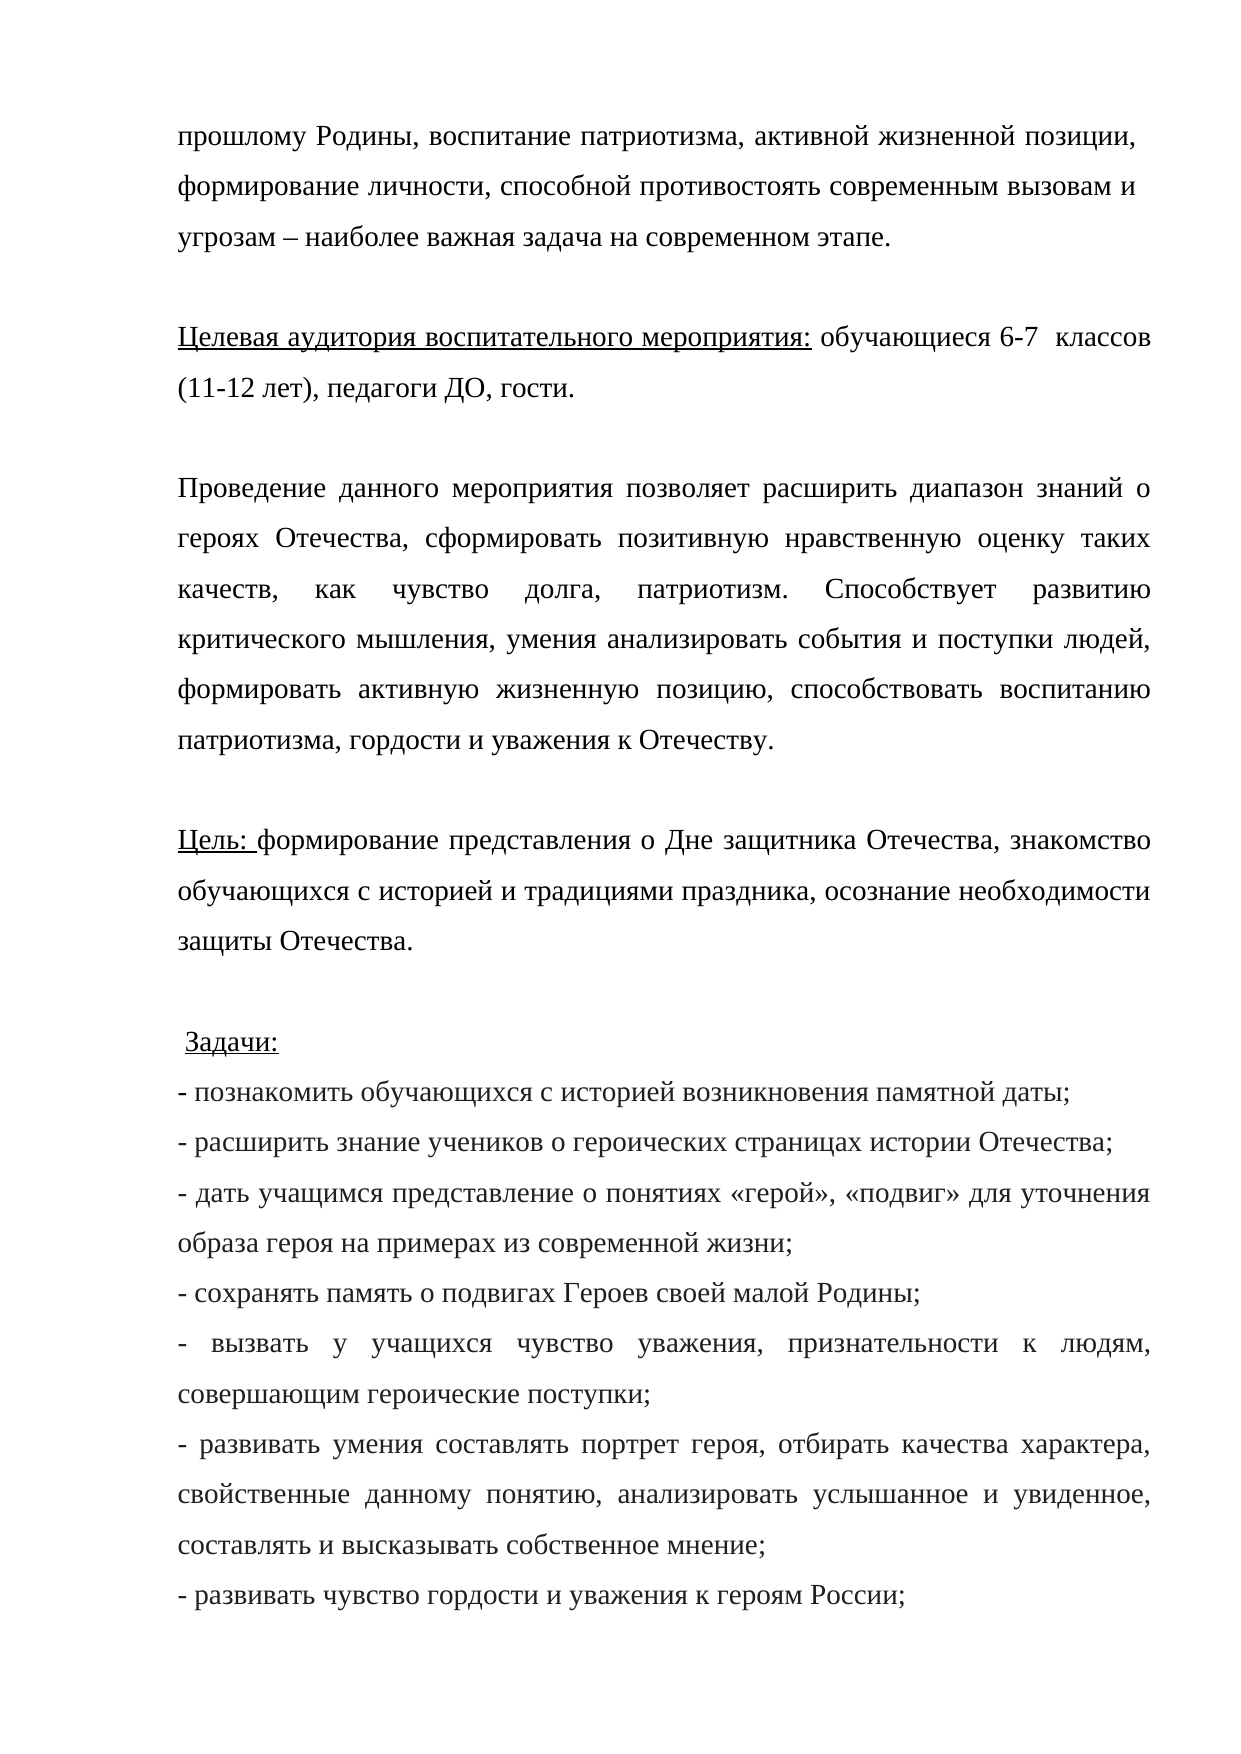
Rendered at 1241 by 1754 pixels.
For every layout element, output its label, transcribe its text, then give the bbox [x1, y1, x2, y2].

text - вызвать у учащихся чувство уважения, признательности к людям, совершающим героические поступки; [177, 1326, 1152, 1409]
text - дать учащимся представление о понятиях «герой», «подвиг» для уточнения образа героя на примерах из современной жизни; [177, 1175, 1152, 1258]
text Проведение данного мероприятия позволяет расширить диапазон знаний о героях Отечества, сформировать позитивную нравственную оценку таких качеств, как чувство долга, патриотизм. Способствует развитию критического мышления, умения анализировать события и поступки людей, формировать активную жизненную позицию, способствовать воспитанию патриотизма, гордости и уважения к Отечеству. [177, 470, 1152, 755]
text - развивать умения составлять портрет героя, отбирать качества характера, свойственные данному понятию, анализировать услышанное и увиденное, составлять и высказывать собственное мнение; [177, 1426, 1152, 1560]
text Целевая аудитория воспитательного мероприятия: обучающиеся 6-7 классов (11-12 лет), педагоги ДО, гости. [177, 319, 1152, 403]
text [177, 1577, 1152, 1611]
text Задачи: [177, 1024, 1152, 1057]
text - сохранять память о подвигах Героев своей малой Родины; [177, 1275, 1152, 1309]
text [177, 118, 1137, 252]
text - расширить знание учеников о героических страницах истории Отечества; [177, 1124, 1152, 1158]
text - познакомить обучающихся с историей возникновения памятной даты; [177, 1074, 1152, 1108]
text Цель: формирование представления о Дне защитника Отечества, знакомство обучающихся с историей и традициями праздника, осознание необходимости защиты Отечества. [177, 822, 1152, 957]
